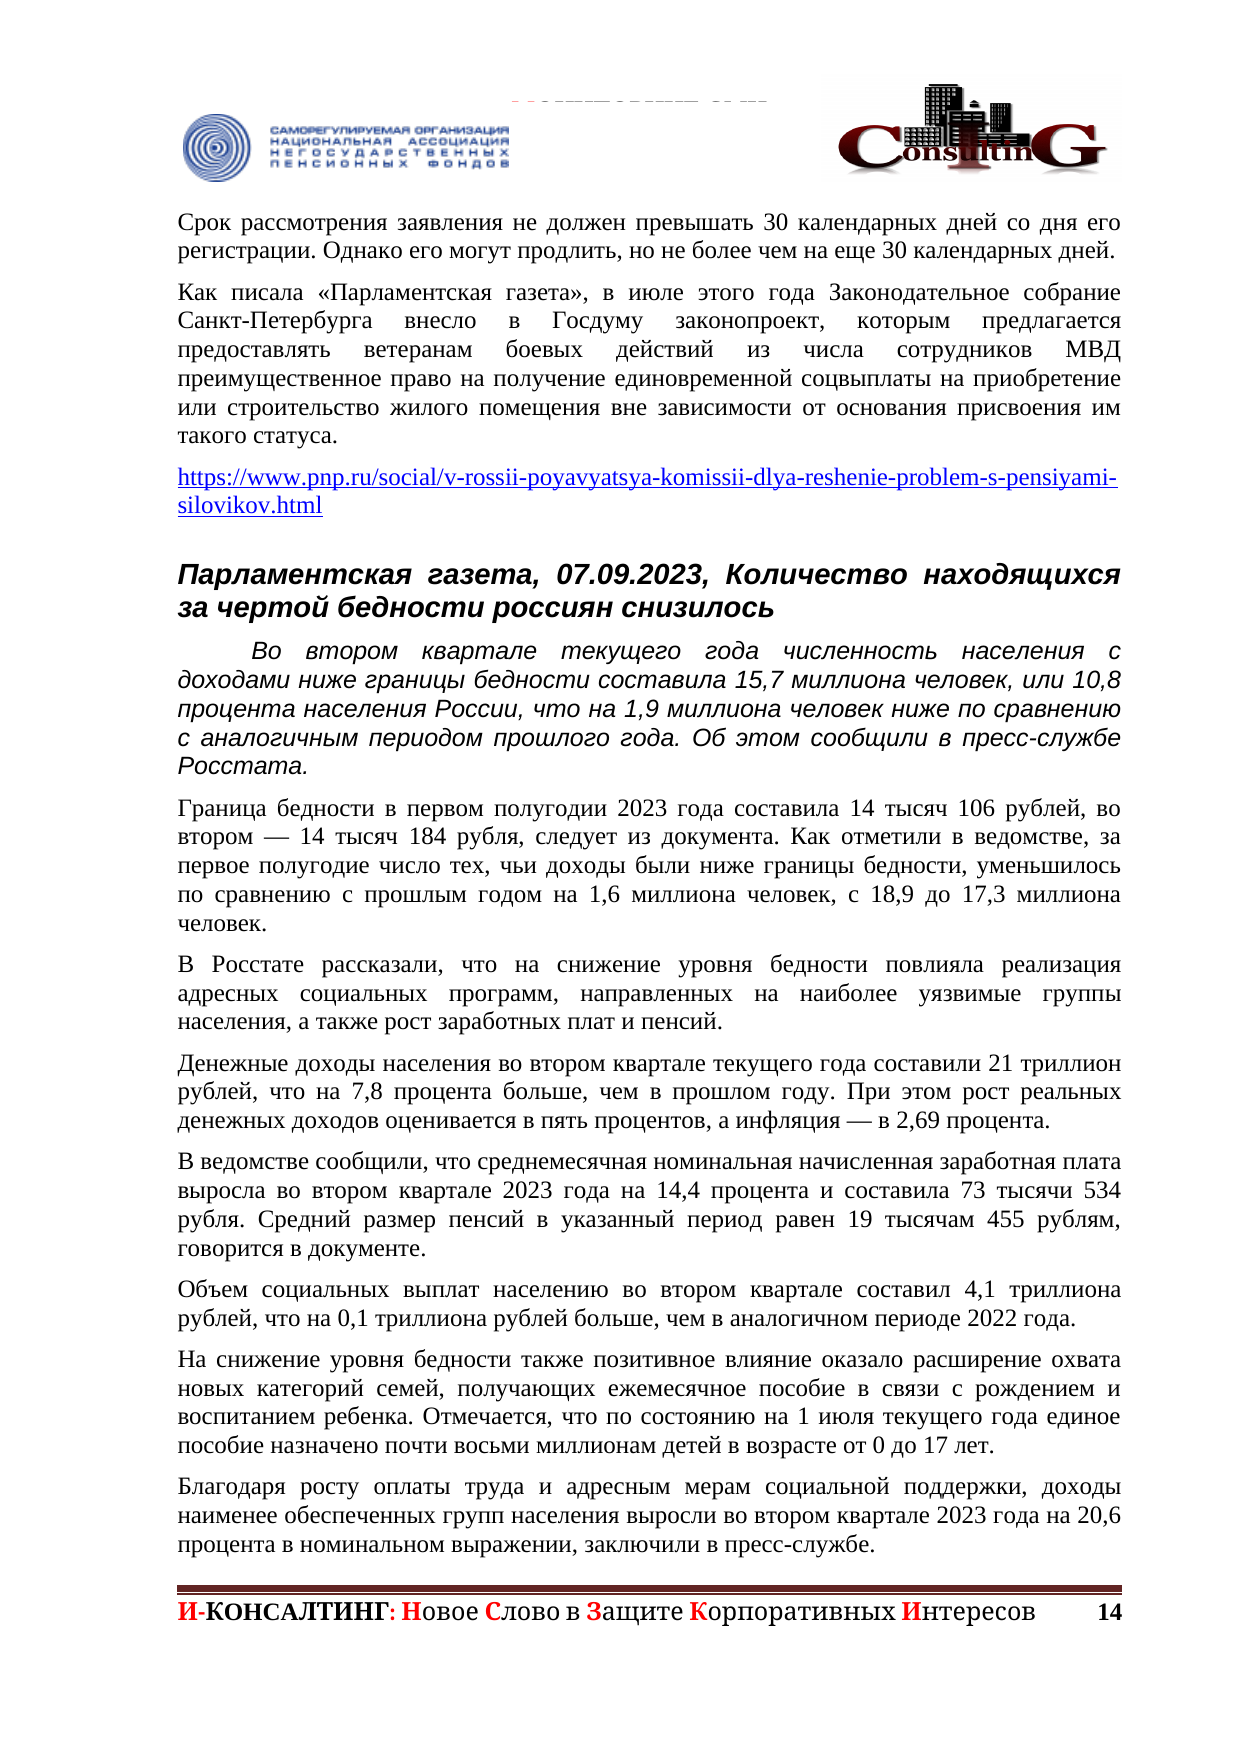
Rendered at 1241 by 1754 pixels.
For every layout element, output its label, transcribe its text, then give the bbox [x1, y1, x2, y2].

subtitle Во втором квартале текущего года численность населения с доходами ниже границы бедности составила 15,7 миллиона человек, или 10,8 процента населения России, что на 1,9 миллиона человек ниже по сравнению с аналогичным периодом прошлого года. Об этом сообщили в пресс-службе Росстата. [177, 636, 1122, 780]
text В Росстате рассказали, что на снижение уровня бедности повлияла реализация адресных социальных программ, направленных на наиболее уязвимые группы населения, а также рост заработных плат и пенсий. [177, 949, 1122, 1035]
text На снижение уровня бедности также позитивное влияние оказало расширение охвата новых категорий семей, получающих ежемесячное пособие в связи с рождением и воспитанием ребенка. Отмечается, что по состоянию на 1 июля текущего года единое пособие назначено почти восьми миллионам детей в возрасте от 0 до 17 лет. [177, 1344, 1122, 1459]
picture [183, 114, 509, 182]
text Объем социальных выплат населению во втором квартале составил 4,1 триллиона рублей, что на 0,1 триллиона рублей больше, чем в аналогичном периоде 2022 года. [177, 1274, 1122, 1331]
text В ведомстве сообщили, что среднемесячная номинальная начисленная заработная плата выросла во втором квартале 2023 года на 14,4 процента и составила 73 тысячи 534 рубля. Средний размер пенсий в указанный период равен 19 тысячам 455 рублям, говорится в документе. [177, 1146, 1122, 1261]
text Граница бедности в первом полугодии 2023 года составила 14 тысяч 106 рублей, во втором — 14 тысяч 184 рубля, следует из документа. Как отметили в ведомстве, за первое полугодие число тех, чьи доходы были ниже границы бедности, уменьшилось по сравнению с прошлым годом на 1,6 миллиона человек, с 18,9 до 17,3 миллиона человек. [177, 793, 1122, 936]
text Денежные доходы населения во втором квартале текущего года составили 21 триллион рублей, что на 7,8 процента больше, чем в прошлом году. При этом рост реальных денежных доходов оценивается в пять процентов, а инфляция — в 2,69 процента. [177, 1048, 1122, 1134]
text https://www.pnp.ru/social/v-rossii-poyavyatsya-komissii-dlya-reshenie-problem-s-pensiyami-silovikov.html [177, 462, 1122, 519]
text Срок рассмотрения заявления не должен превышать 30 календарных дней со дня его регистрации. Однако его могут продлить, но не более чем на еще 30 календарных дней. [177, 207, 1122, 264]
picture [821, 73, 1122, 182]
text Как писала «Парламентская газета», в июле этого года Законодательное собрание Санкт-Петербурга внесло в Госдуму законопроект, которым предлагается предоставлять ветеранам боевых действий из числа сотрудников МВД преимущественное право на получение единовременной соцвыплаты на приобретение или строительство жилого помещения вне зависимости от основания присвоения им такого статуса. [177, 277, 1122, 449]
subtitle Парламентская газета, 07.09.2023, Количество находящихся за чертой бедности россиян снизилось [177, 557, 1122, 624]
text Благодаря росту оплаты труда и адресным мерам социальной поддержки, доходы наименее обеспеченных групп населения выросли во втором квартале 2023 года на 20,6 процента в номинальном выражении, заключили в пресс-службе. [177, 1471, 1122, 1558]
